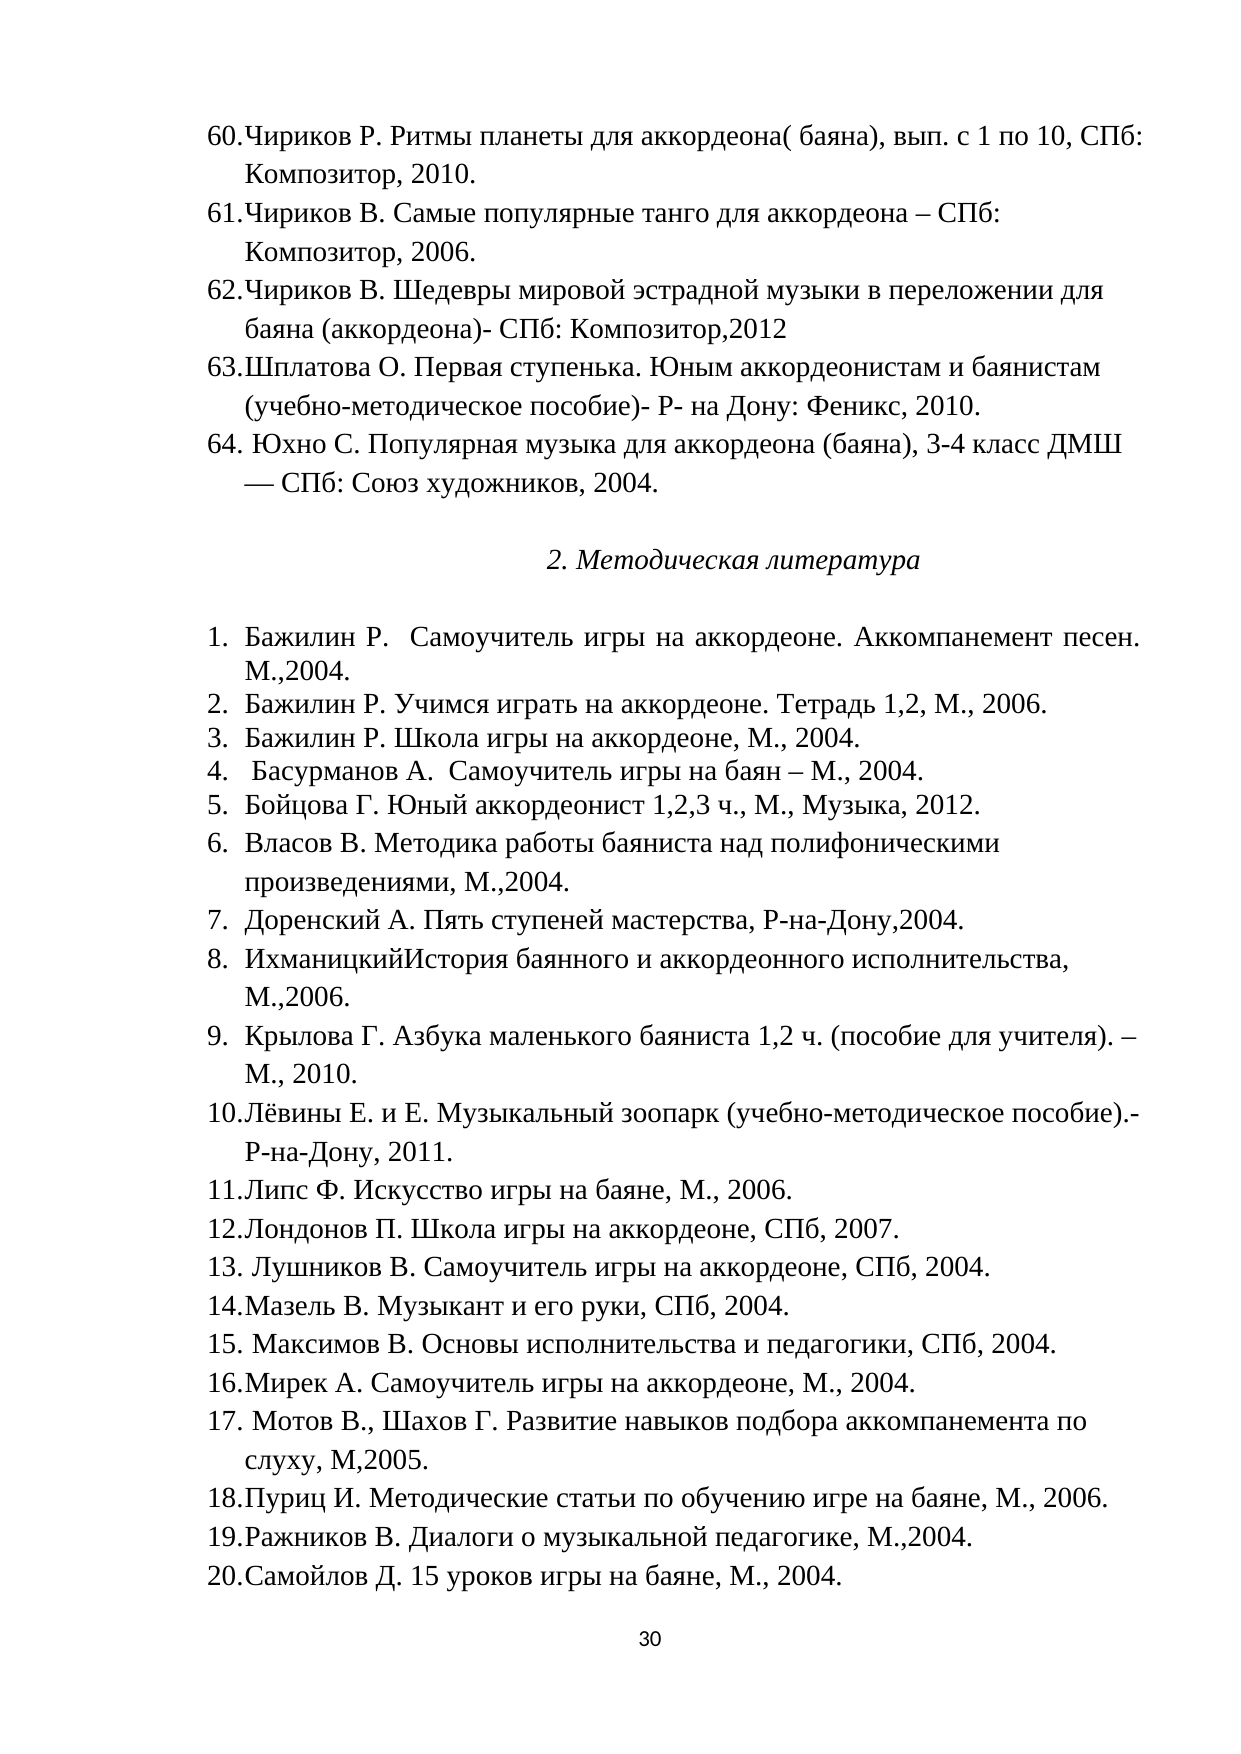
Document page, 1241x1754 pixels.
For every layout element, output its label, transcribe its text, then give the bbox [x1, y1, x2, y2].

list Пуриц И. Методические статьи по обучению игре на баяне, М., 2006. [207, 1481, 1152, 1514]
list Мирек А. Самоучитель игры на аккордеоне, М., 2004. [207, 1365, 1152, 1398]
list Максимов В. Основы исполнительства и педагогики, СПб, 2004. [207, 1326, 1152, 1360]
list Доренский А. Пять ступеней мастерства, Р-на-Дону,2004. [207, 902, 1152, 936]
list Мазель В. Музыкант и его руки, СПб, 2004. [207, 1288, 1152, 1321]
list Чириков Р. Ритмы планеты для аккордеона( баяна), вып. с 1 по 10, СПб: Композитор, 2010. [207, 118, 1152, 190]
list Бажилин Р. Школа игры на аккордеоне, М., 2004. [207, 720, 1152, 753]
list Басурманов А. Самоучитель игры на баян – М., 2004. [207, 753, 1152, 787]
list Шплатова О. Первая ступенька. Юным аккордеонистам и баянистам (учебно-методическое пособие)- Р- на Дону: Феникс, 2010. [207, 349, 1152, 421]
list 2. Методическая литература [318, 542, 1152, 576]
list Юхно С. Популярная музыка для аккордеона (баяна), 3-4 класс ДМШ — СПб: Союз художников, 2004. [207, 426, 1152, 498]
list Самойлов Д. 15 уроков игры на баяне, М., 2004. [207, 1558, 1152, 1591]
list Лушников В. Самоучитель игры на аккордеоне, СПб, 2004. [207, 1249, 1152, 1283]
list Бажилин Р. Самоучитель игры на аккордеоне. Аккомпанемент песен. ­ М.,2004. [207, 619, 1152, 686]
list ИхманицкийИстория баянного и аккордеонного исполнительства, М.,2006. [207, 941, 1152, 1013]
list Мотов В., Шахов Г. Развитие навыков подбора аккомпанемента по слуху, М,2005. [207, 1403, 1152, 1476]
list Лёвины Е. и Е. Музыкальный зоопарк (учебно-методическое пособие).- Р-на-Дону, 2011. [207, 1095, 1152, 1167]
list Власов В. Методика работы баяниста над полифоническими произведениями, М.,2004. [207, 825, 1152, 897]
list Крылова Г. Азбука маленького баяниста 1,2 ч. (пособие для учителя). – М., 2010. [207, 1018, 1152, 1090]
list Чириков В. Самые популярные танго для аккордеона – СПб: Композитор, 2006. [207, 195, 1152, 267]
list Лондонов П. Школа игры на аккордеоне, СПб, 2007. [207, 1211, 1152, 1244]
list Ражников В. Диалоги о музыкальной педагогике, М.,2004. [207, 1519, 1152, 1553]
list Липс Ф. Искусство игры на баяне, М., 2006. [207, 1172, 1152, 1206]
list Чириков В. Шедевры мировой эстрадной музыки в переложении для баяна (аккордеона)- СПб: Композитор,2012 [207, 272, 1152, 344]
list Бажилин Р. Учимся играть на аккордеоне. Тетрадь 1,2, М., 2006. [207, 686, 1152, 720]
list Бойцова Г. Юный аккордеонист 1,2,3 ч., М., Музыка, 2012. [207, 787, 1152, 820]
